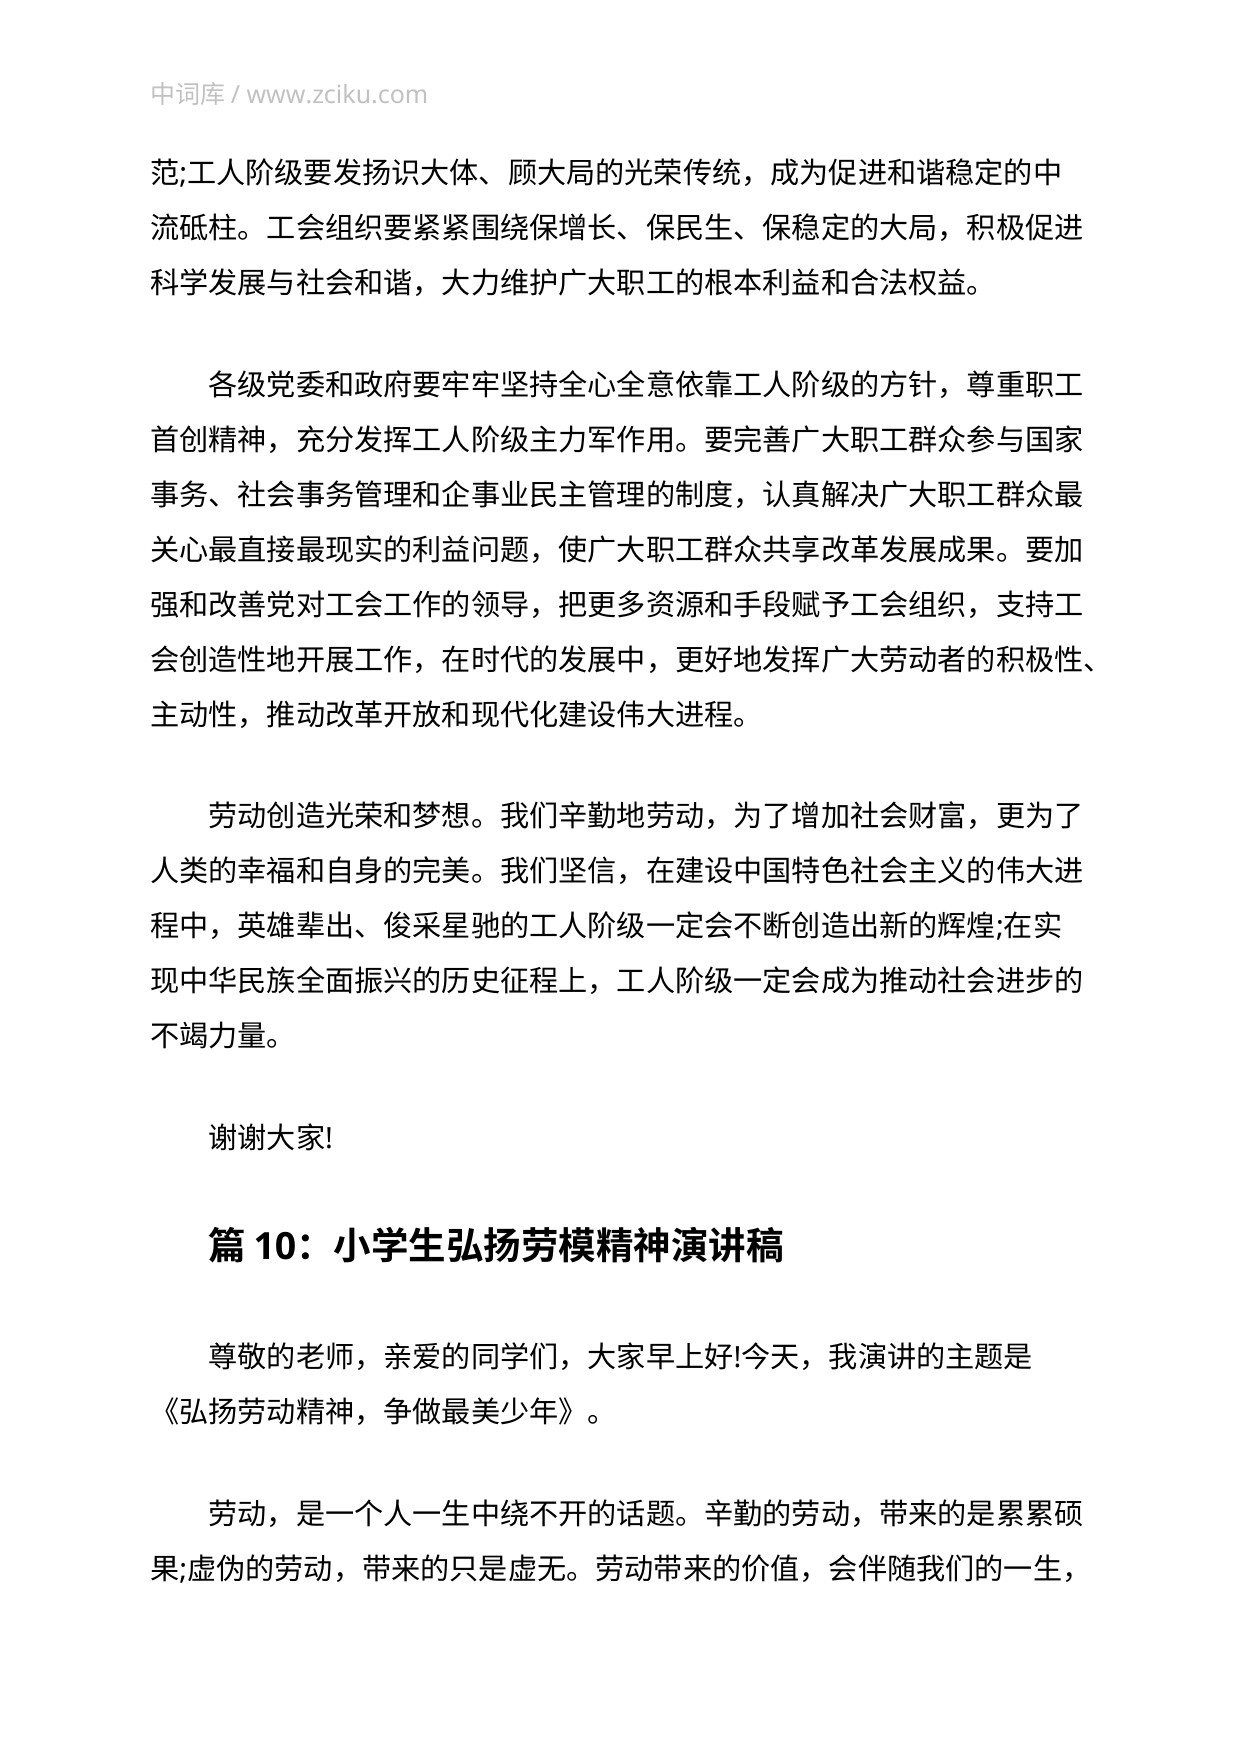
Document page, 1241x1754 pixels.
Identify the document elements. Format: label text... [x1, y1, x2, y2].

text 谢谢大家! [150, 1114, 1090, 1157]
text 各级党委和政府要牢牢坚持全心全意依靠工人阶级的方针，尊重职工首创精神，充分发挥工人阶级主力军作用。要完善广大职工群众参与国家事务、社会事务管理和企事业民主管理的制度，认真解决广大职工群众最关心最直接最现实的利益问题，使广大职工群众共享改革发展成果。要加强和改善党对工会工作的领导，把更多资源和手段赋予工会组织，支持工会创造性地开展工作，在时代的发展中，更好地发挥广大劳动者的积极性、主动性，推动改革开放和现代化建设伟大进程。 [150, 362, 1090, 733]
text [150, 1491, 1090, 1588]
text 篇10：小学生弘扬劳模精神演讲稿 [150, 1216, 1090, 1271]
text 劳动创造光荣和梦想。我们辛勤地劳动，为了增加社会财富，更为了人类的幸福和自身的完美。我们坚信，在建设中国特色社会主义的伟大进程中，英雄辈出、俊采星驰的工人阶级一定会不断创造出新的辉煌;在实现中华民族全面振兴的历史征程上，工人阶级一定会成为推动社会进步的不竭力量。 [150, 793, 1090, 1055]
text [150, 150, 1090, 302]
text 尊敬的老师，亲爱的同学们，大家早上好!今天，我演讲的主题是《弘扬劳动精神，争做最美少年》。 [150, 1334, 1090, 1431]
